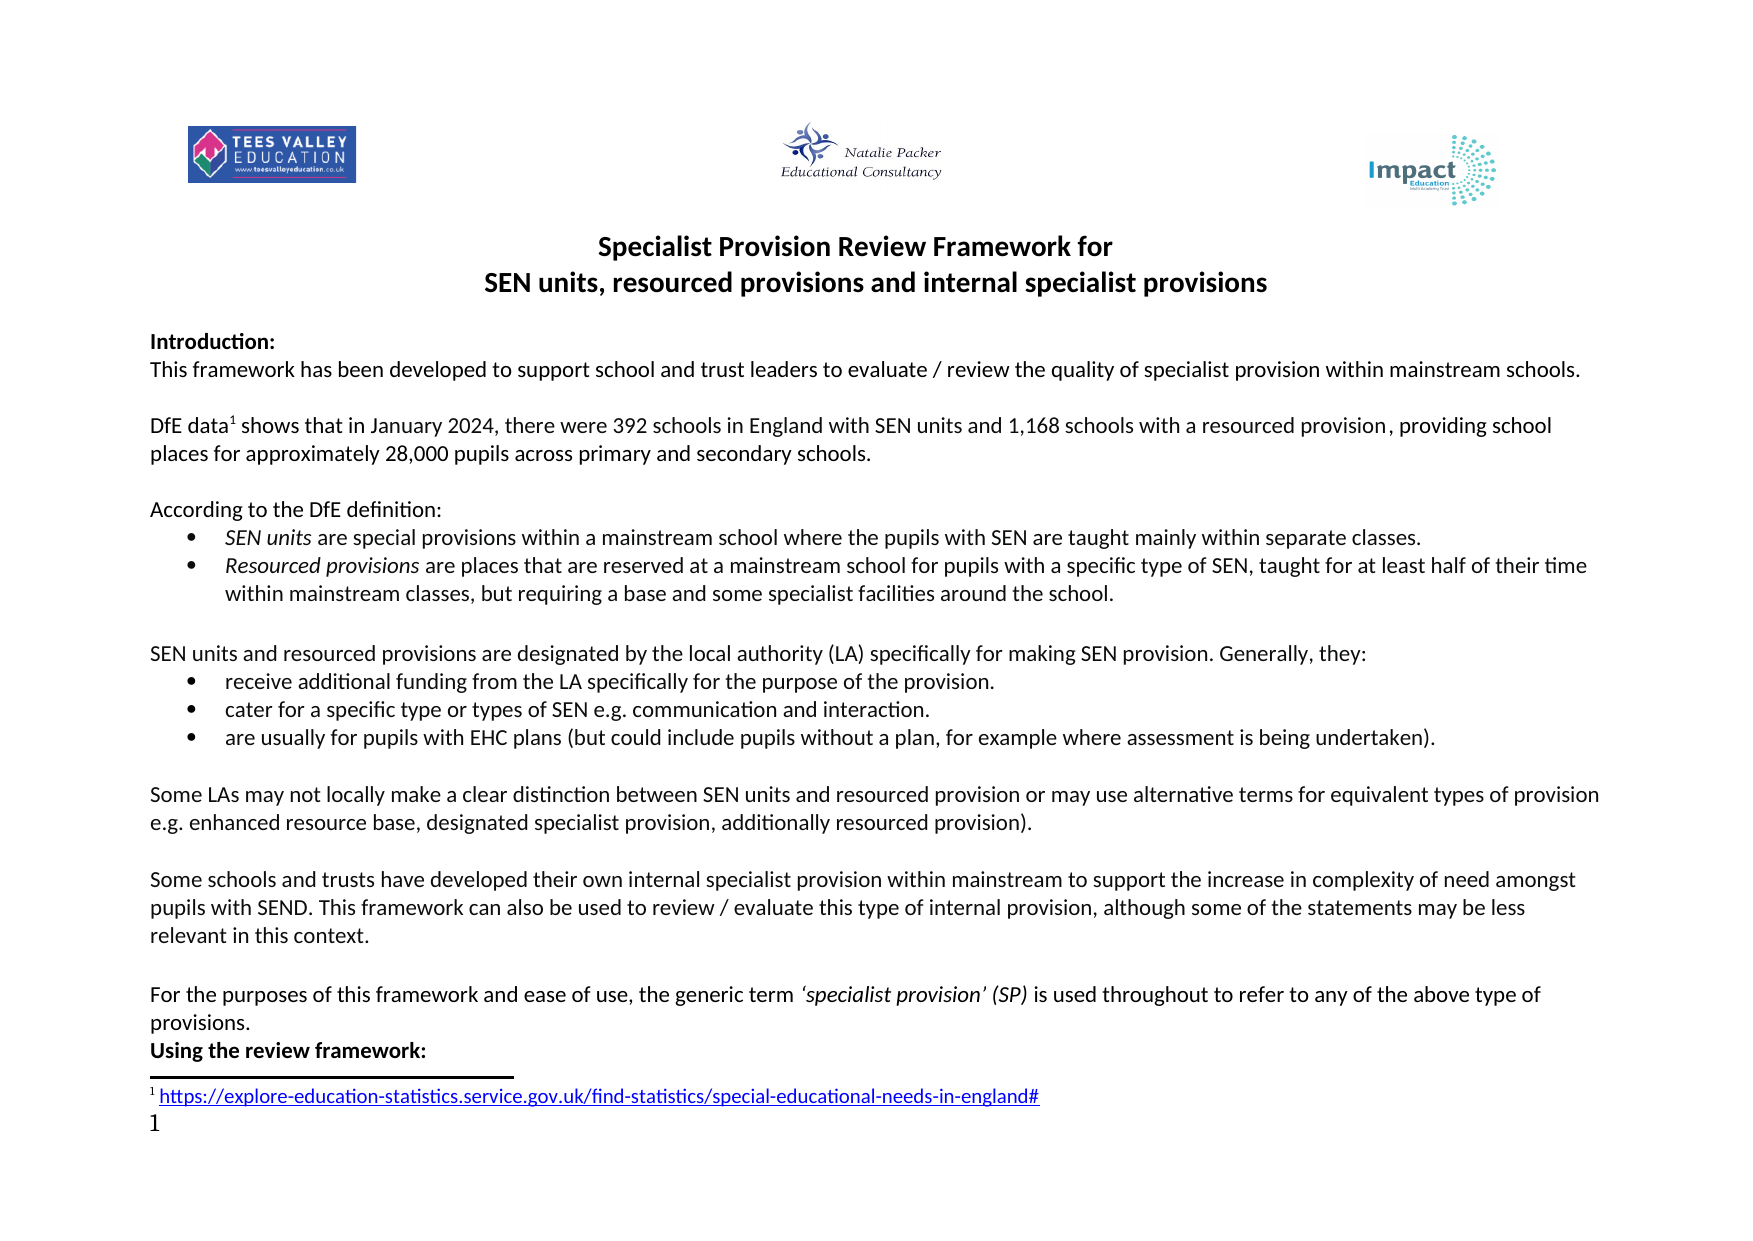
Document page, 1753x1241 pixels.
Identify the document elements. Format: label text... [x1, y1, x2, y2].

text Some LAs may not locally make a clear distinction between SEN units and resourced provision or may use alternative terms for equivalent types of provision e.g. enhanced resource base, designated specialist provision, additionally resourced provision). [150, 780, 1602, 836]
picture [1365, 133, 1499, 208]
text Specialist Provision Review Framework for [150, 228, 1602, 264]
list cater for a specific type or types of SEN e.g. communication and interaction. [187, 695, 1602, 723]
text Some schools and trusts have developed their own internal specialist provision within mainstream to support the increase in complexity of need amongst pupils with SEND. This framework can also be used to review / evaluate this type of internal provision, although some of the statements may be less relevant in this context. [150, 865, 1602, 949]
picture [773, 118, 949, 193]
list SEN units are special provisions within a mainstream school where the pupils with SEN are taught mainly within separate classes. [187, 523, 1602, 551]
picture [188, 126, 357, 183]
list are usually for pupils with EHC plans (but could include pupils without a plan, for example where assessment is being undertaken). [187, 723, 1602, 751]
list Resourced provisions are places that are reserved at a mainstream school for pupils with a specific type of SEN, taught for at least half of their time within mainstream classes, but requiring a base and some specialist facilities around the school. [187, 551, 1602, 607]
list receive additional funding from the LA specifically for the purpose of the provision. [187, 667, 1602, 695]
text DfE data shows that in January 2024, there were 392 schools in England with SEN units and 1,168 schools with a resourced provision, providing school places for approximately 28,000 pupils across primary and secondary schools. [150, 411, 1602, 467]
text SEN units and resourced provisions are designated by the local authority (LA) specifically for making SEN provision. Generally, they: [150, 639, 1602, 667]
text Introduction: [150, 327, 1602, 355]
text SEN units, resourced provisions and internal specialist provisions [150, 264, 1602, 299]
text This framework has been developed to support school and trust leaders to evaluate / review the quality of specialist provision within mainstream schools. [150, 355, 1602, 383]
text For the purposes of this framework and ease of use, the generic term ‘specialist provision’ (SP) is used throughout to refer to any of the above type of provisions. [150, 981, 1602, 1037]
text Using the review framework: [150, 1037, 1602, 1064]
text According to the DfE definition: [150, 495, 1602, 523]
